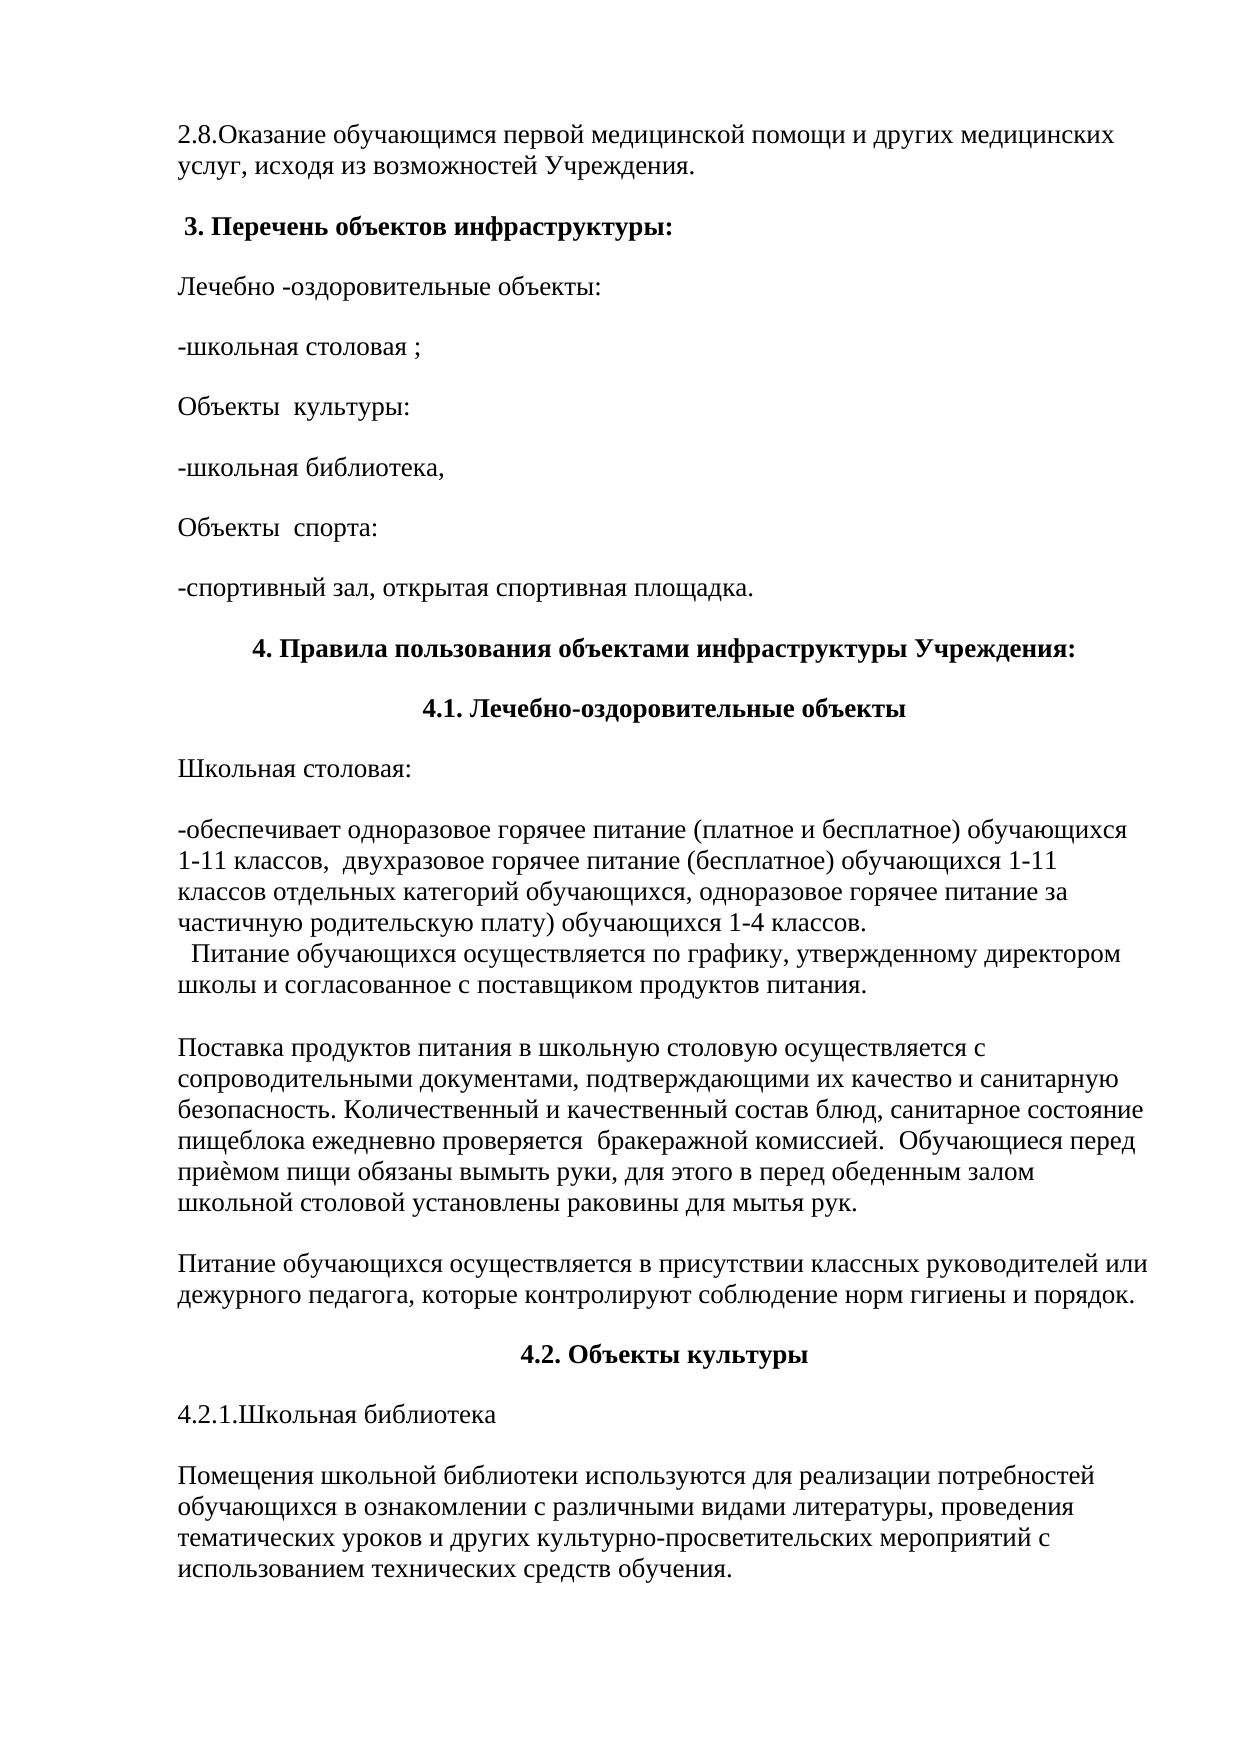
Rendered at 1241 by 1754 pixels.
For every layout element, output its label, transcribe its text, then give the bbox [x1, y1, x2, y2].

text 4.2. Объекты культуры [177, 1338, 1152, 1369]
text Помещения школьной библиотеки используются для реализации потребностей обучающихся в ознакомлении с различными видами литературы, проведения тематических уроков и других культурно-просветительских мероприятий с использованием технических средств обучения. [177, 1459, 1152, 1583]
text -спортивный зал, открытая спортивная площадка. [177, 571, 1152, 603]
text Школьная столовая: [177, 752, 1152, 783]
text Питание обучающихся осуществляется по графику, утвержденному директором школы и согласованное с поставщиком продуктов питания. [177, 937, 1152, 999]
text Поставка продуктов питания в школьную столовую осуществляется с сопроводительными документами, подтверждающими их качество и санитарную безопасность. Количественный и качественный состав блюд, санитарное состояние пищеблока ежедневно проверяется бракеражной комиссией. Обучающиеся перед приѐмом пищи обязаны вымыть руки, для этого в перед обеденным залом школьной столовой установлены раковины для мытья рук. [177, 1031, 1152, 1218]
text 2.8.Оказание обучающимся первой медицинской помощи и других медицинских услуг, исходя из возможностей Учреждения. [177, 118, 1152, 180]
text 4. Правила пользования объектами инфраструктуры Учреждения: [177, 632, 1152, 663]
text -обеспечивает одноразовое горячее питание (платное и бесплатное) обучающихся 1-11 классов, двухразовое горячее питание (бесплатное) обучающихся 1-11 классов отдельных категорий обучающихся, одноразовое горячее питание за частичную родительскую плату) обучающихся 1-4 классов. [177, 813, 1152, 937]
text -школьная библиотека, [177, 451, 1152, 482]
text Объекты спорта: [177, 511, 1152, 542]
text 3. Перечень объектов инфраструктуры: [177, 209, 1152, 241]
text 4.2.1.Школьная библиотека [177, 1398, 1152, 1430]
text -школьная столовая ; [177, 330, 1152, 361]
text Объекты культуры: [177, 391, 1152, 422]
text Лечебно -оздоровительные объекты: [177, 270, 1152, 301]
text Питание обучающихся осуществляется в присутствии классных руководителей или дежурного педагога, которые контролируют соблюдение норм гигиены и порядок. [177, 1247, 1152, 1309]
text 4.1. Лечебно-оздоровительные объекты [177, 692, 1152, 723]
